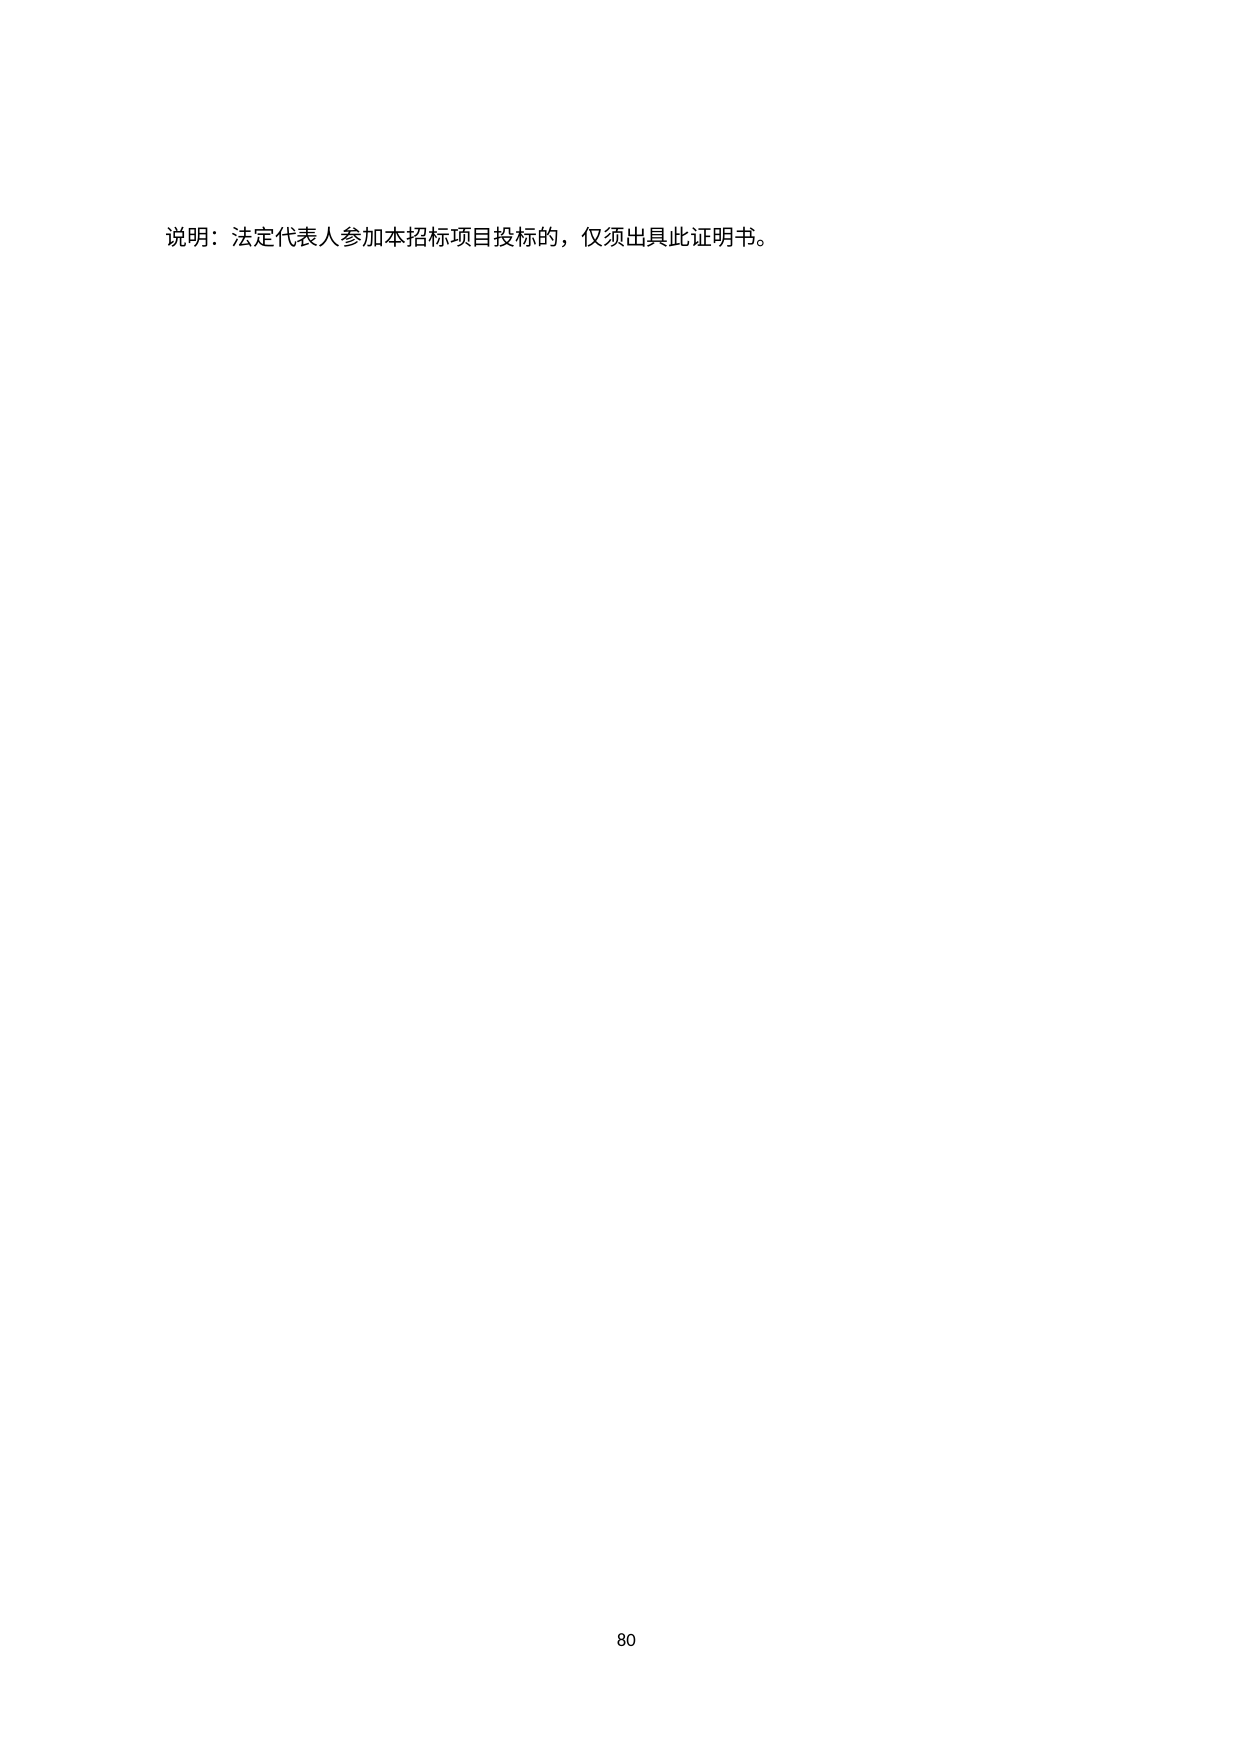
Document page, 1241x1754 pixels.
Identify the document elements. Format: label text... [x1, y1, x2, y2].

text 说明：法定代表人参加本招标项目投标的，仅须出具此证明书。 [165, 219, 1087, 252]
